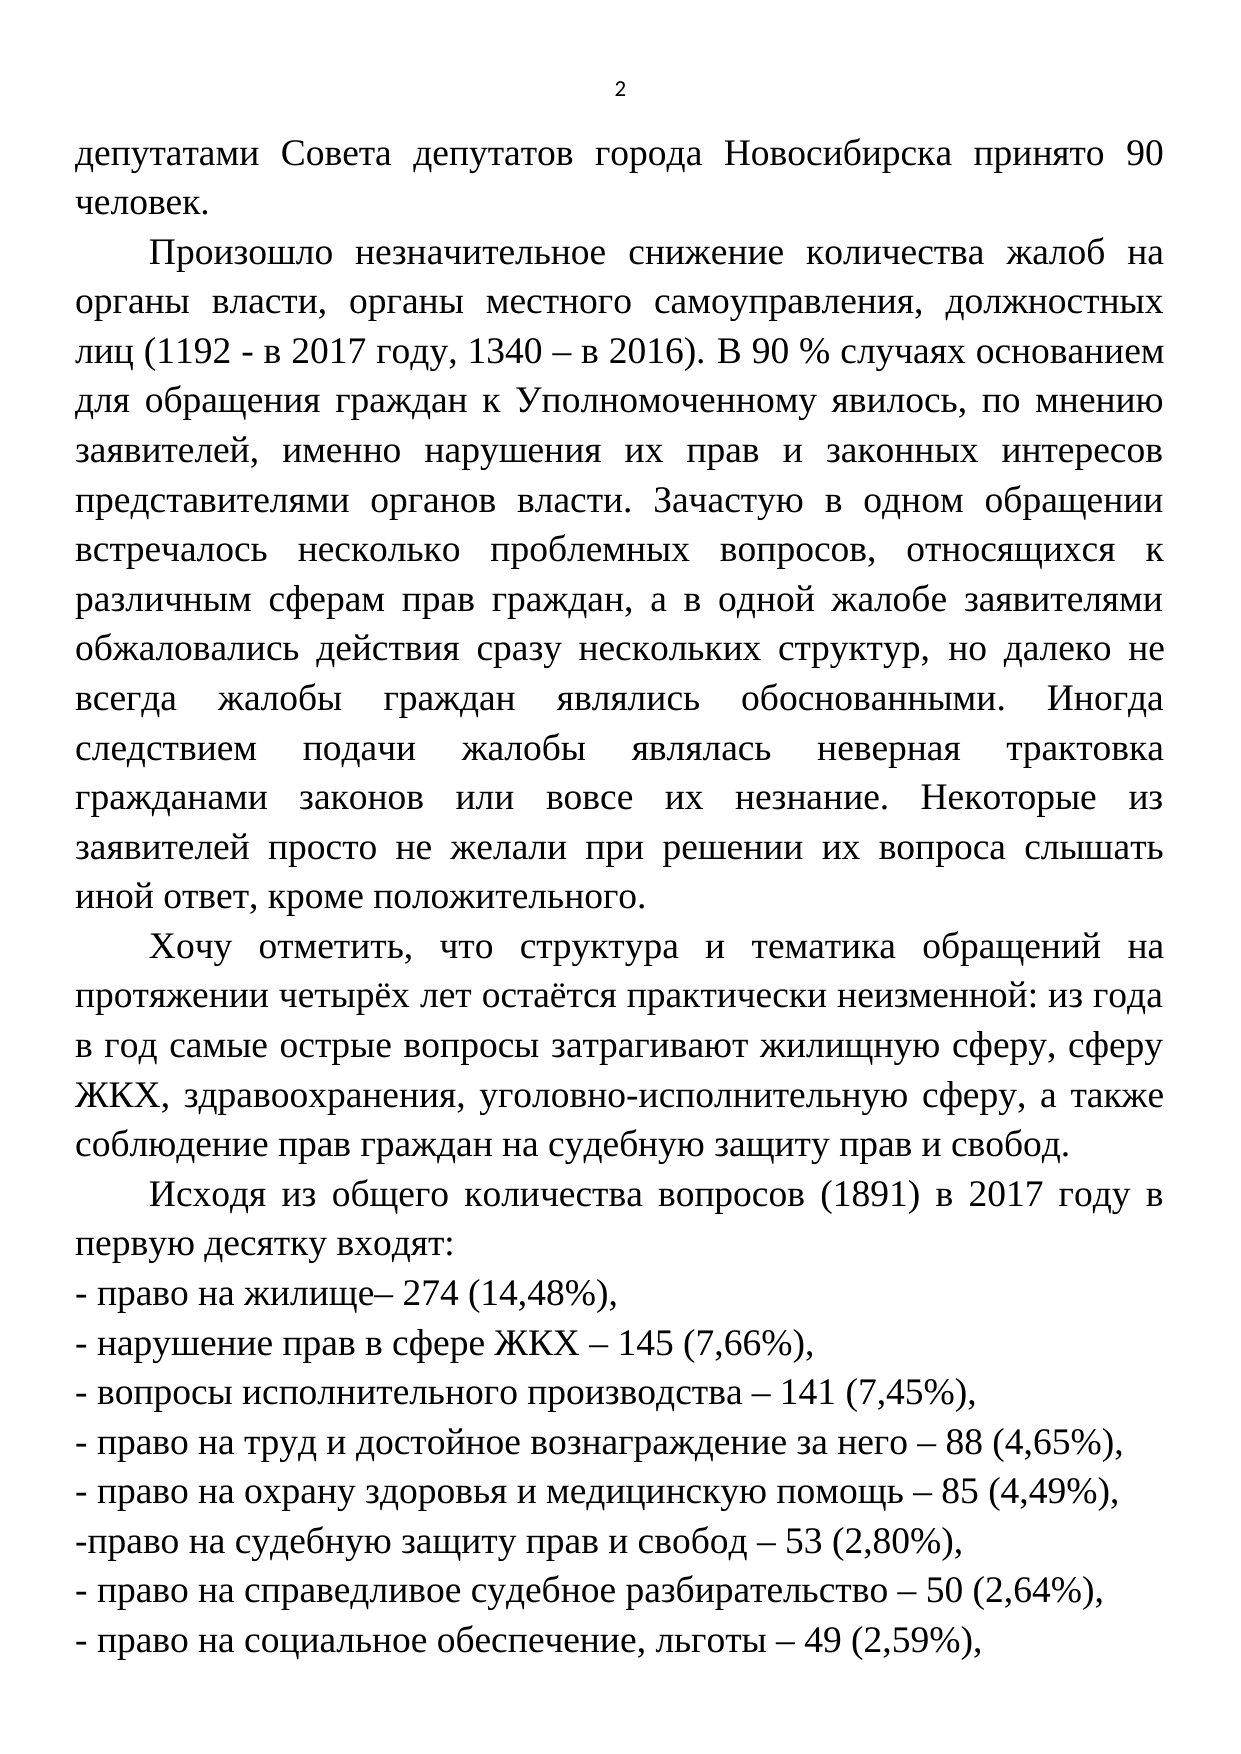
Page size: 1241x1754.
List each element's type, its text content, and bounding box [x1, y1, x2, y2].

text Произошло незначительное снижение количества жалоб на органы власти, органы местного самоуправления, должностных лиц (1192 - в 2017 году, 1340 – в 2016). В 90 % случаях основанием для обращения граждан к Уполномоченному явилось, по мнению заявителей, именно нарушения их прав и законных интересов представителями органов власти. Зачастую в одном обращении встречалось несколько проблемных вопросов, относящихся к различным сферам прав граждан, а в одной жалобе заявителями обжаловались действия сразу нескольких структур, но далеко не всегда жалобы граждан являлись обоснованными. Иногда следствием подачи жалобы являлась неверная трактовка гражданами законов или вовсе их незнание. Некоторые из заявителей просто не желали при решении их вопроса слышать иной ответ, кроме положительного. [75, 229, 1165, 917]
text - право на жилище– 274 (14,48%), [75, 1270, 1165, 1313]
text Исходя из общего количества вопросов (1891) в 2017 году в первую десятку входят: [75, 1171, 1165, 1264]
text - нарушение прав в сфере ЖКХ – 145 (7,66%), [75, 1320, 1165, 1363]
text - право на социальное обеспечение, льготы – 49 (2,59%), [75, 1617, 1165, 1661]
text -право на судебную защиту прав и свобод – 53 (2,80%), [75, 1518, 1165, 1561]
text - вопросы исполнительного производства – 141 (7,45%), [75, 1369, 1165, 1413]
text - право на охрану здоровья и медицинскую помощь – 85 (4,49%), [75, 1469, 1165, 1512]
text - право на труд и достойное вознаграждение за него – 88 (4,65%), [75, 1419, 1165, 1462]
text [75, 130, 1165, 223]
text Хочу отметить, что структура и тематика обращений на протяжении четырёх лет остаётся практически неизменной: из года в год самые острые вопросы затрагивают жилищную сферу, сферу ЖКХ, здравоохранения, уголовно-исполнительную сферу, а также соблюдение прав граждан на судебную защиту прав и свобод. [75, 923, 1165, 1165]
text - право на справедливое судебное разбирательство – 50 (2,64%), [75, 1568, 1165, 1611]
